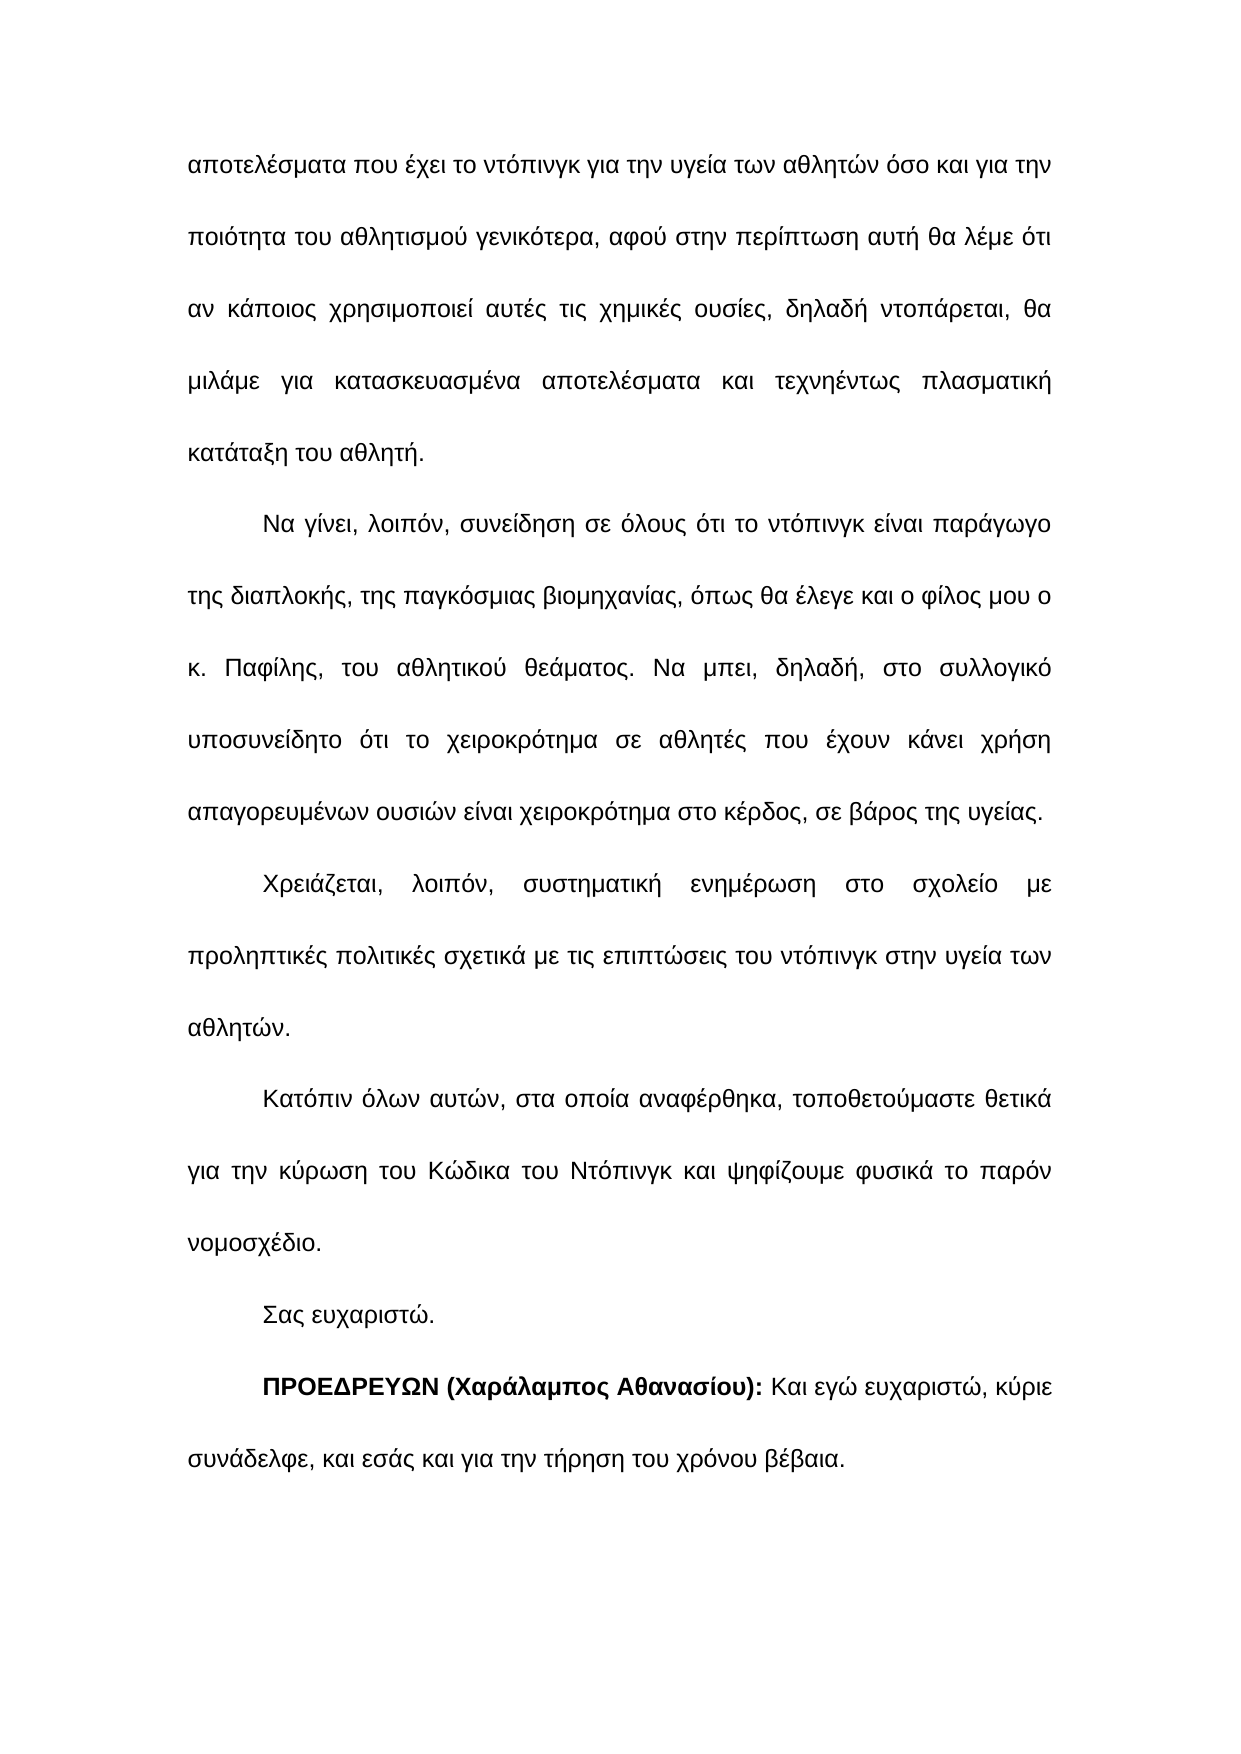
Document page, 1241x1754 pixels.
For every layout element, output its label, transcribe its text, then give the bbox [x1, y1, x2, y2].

text Χρειάζεται, λοιπόν, συστηματική ενημέρωση στο σχολείο με προληπτικές πολιτικές σχετικά με τις επιπτώσεις του ντόπινγκ στην υγεία των αθλητών. [187, 869, 1053, 1041]
text Σας ευχαριστώ. [187, 1300, 1053, 1329]
text ΠΡΟΕΔΡΕΥΩΝ (Χαράλαμπος Αθανασίου): Και εγώ ευχαριστώ, κύριε συνάδελφε, και εσάς και για την τήρηση του χρόνου βέβαια. [187, 1372, 1053, 1472]
text Κατόπιν όλων αυτών, στα οποία αναφέρθηκα, τοποθετούμαστε θετικά για την κύρωση του Κώδικα του Ντόπινγκ και ψηφίζουμε φυσικά το παρόν νομοσχέδιο. [187, 1084, 1053, 1257]
text Να γίνει, λοιπόν, συνείδηση σε όλους ότι το ντόπινγκ είναι παράγωγο της διαπλοκής, της παγκόσμιας βιομηχανίας, όπως θα έλεγε και ο φίλος μου ο κ. Παφίλης, του αθλητικού θεάματος. Να μπει, δηλαδή, στο συλλογικό υποσυνείδητο ότι το χειροκρότημα σε αθλητές που έχουν κάνει χρήση απαγορευμένων ουσιών είναι χειροκρότημα στο κέρδος, σε βάρος της υγείας. [187, 509, 1053, 826]
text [187, 150, 1053, 466]
